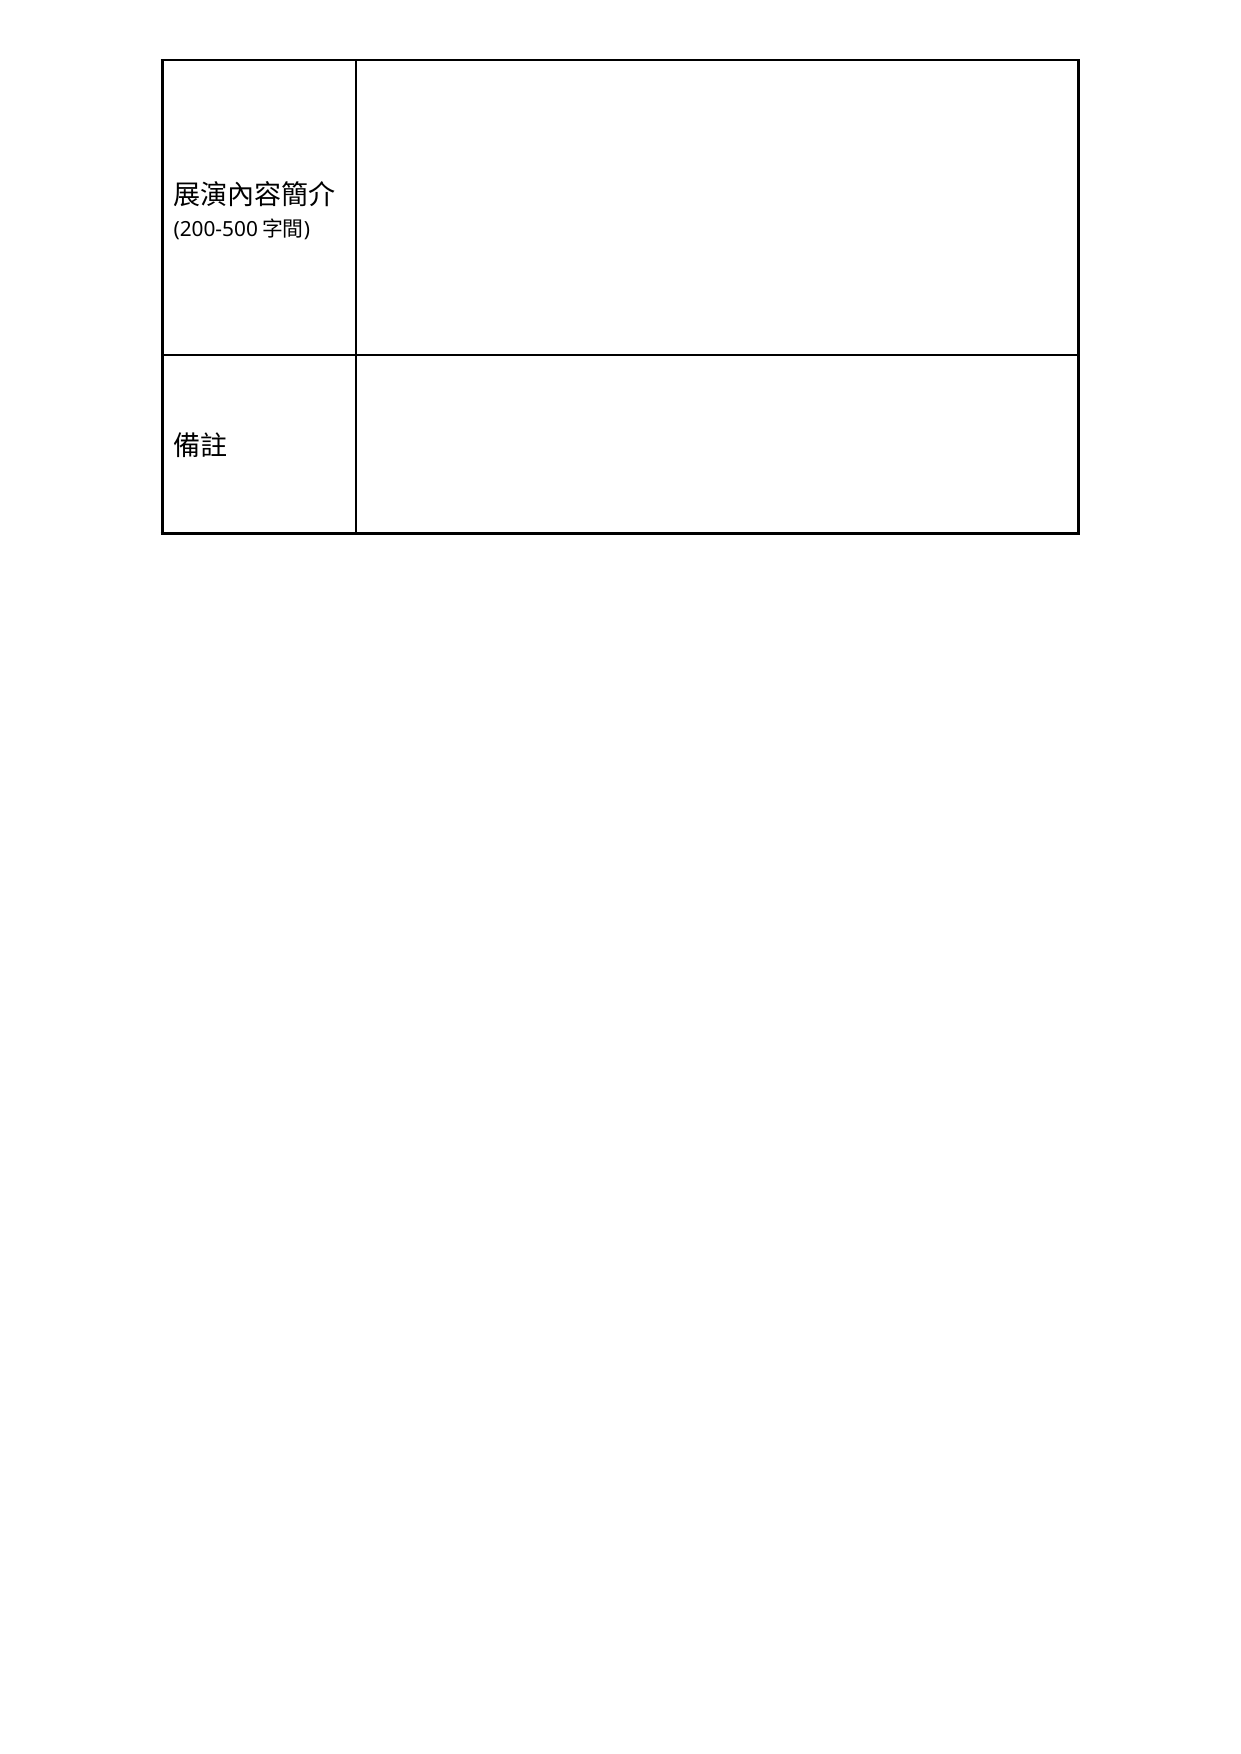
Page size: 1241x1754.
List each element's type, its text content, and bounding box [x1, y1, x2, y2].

table_cell [357, 356, 1077, 532]
table_cell 備註 [164, 356, 355, 532]
table_cell [357, 61, 1077, 354]
table_cell 展演內容簡介 (200-500字間) [164, 61, 355, 354]
